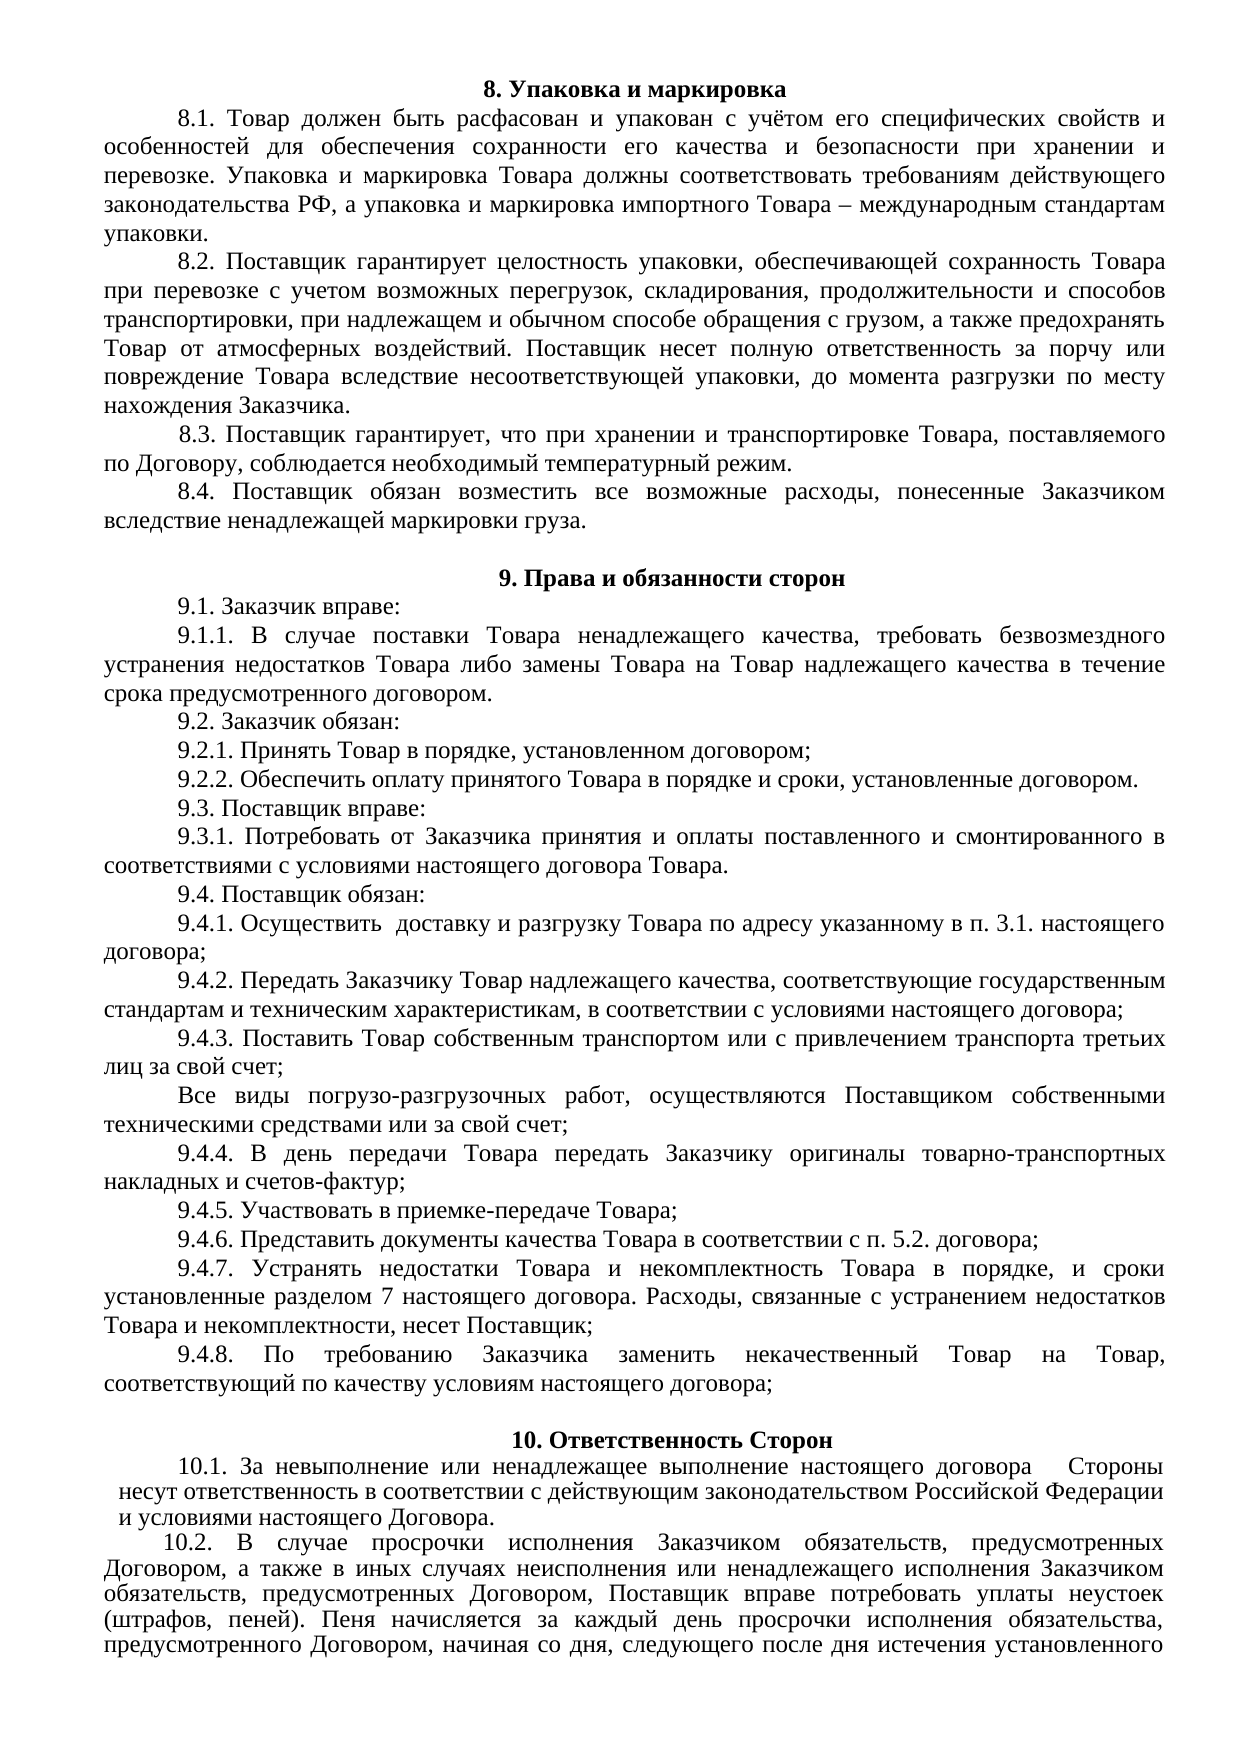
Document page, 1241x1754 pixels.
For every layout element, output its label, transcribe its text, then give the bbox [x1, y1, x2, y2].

text 9. Права и обязанности сторон [103, 563, 1166, 591]
text 8.3. Поставщик гарантирует, что при хранении и транспортировке Товара, поставляемого по Договору, соблюдается необходимый температурный режим. [103, 419, 1166, 476]
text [103, 1530, 1164, 1658]
text 9.4.4. В день передачи Товара передать Заказчику оригиналы товарно-транспортных накладных и счетов-фактур; [103, 1138, 1166, 1195]
text 9.2. Заказчик обязан: [103, 706, 1166, 735]
text 9.1.1. В случае поставки Товара ненадлежащего качества, требовать безвозмездного устранения недостатков Товара либо замены Товара на Товар надлежащего качества в течение срока предусмотренного договором. [103, 620, 1166, 706]
text 9.3. Поставщик вправе: [103, 793, 1166, 821]
text 9.4. Поставщик обязан: [103, 879, 1166, 908]
text 9.2.1. Принять Товар в порядке, установленном договором; [103, 735, 1166, 764]
text 9.2.2. Обеспечить оплату принятого Товара в порядке и сроки, установленные договором. [103, 764, 1166, 793]
text 8.4. Поставщик обязан возместить все возможные расходы, понесенные Заказчиком вследствие ненадлежащей маркировки груза. [103, 476, 1166, 534]
text 8.1. Товар должен быть расфасован и упакован с учётом его специфических свойств и особенностей для обеспечения сохранности его качества и безопасности при хранении и перевозке. Упаковка и маркировка Товара должны соответствовать требованиям действующего законодательства РФ, а упаковка и маркировка импортного Товара – международным стандартам упаковки. [103, 103, 1166, 246]
text 9.4.3. Поставить Товар собственным транспортом или с привлечением транспорта третьих лиц за свой счет; [103, 1023, 1166, 1080]
text 9.1. Заказчик вправе: [103, 591, 1166, 620]
text Все виды погрузо-разгрузочных работ, осуществляются Поставщиком собственными техническими средствами или за свой счет; [103, 1080, 1166, 1138]
text 10. Ответственность Сторон [103, 1425, 1166, 1454]
text 9.4.5. Участвовать в приемке-передаче Товара; [103, 1195, 1166, 1224]
text 9.4.6. Представить документы качества Товара в соответствии с п. 5.2. договора; [103, 1224, 1166, 1253]
text 9.4.1. Осуществить доставку и разгрузку Товара по адресу указанному в п. 3.1. настоящего договора; [103, 908, 1166, 965]
text 8. Упаковка и маркировка [103, 74, 1166, 103]
text 9.3.1. Потребовать от Заказчика принятия и оплаты поставленного и смонтированного в соответствиями с условиями настоящего договора Товара. [103, 821, 1166, 879]
text 9.4.8. По требованию Заказчика заменить некачественный Товар на Товар, соответствующий по качеству условиям настоящего договора; [103, 1339, 1166, 1396]
text 9.4.7. Устранять недостатки Товара и некомплектность Товара в порядке, и сроки установленные разделом 7 настоящего договора. Расходы, связанные с устранением недостатков Товара и некомплектности, несет Поставщик; [103, 1253, 1166, 1339]
text 9.4.2. Передать Заказчику Товар надлежащего качества, соответствующие государственным стандартам и техническим характеристикам, в соответствии с условиями настоящего договора; [103, 965, 1166, 1023]
text 10.1. За невыполнение или ненадлежащее выполнение настоящего договора Стороны несут ответственность в соответствии с действующим законодательством Российской Федерации и условиями настоящего Договора. [118, 1454, 1164, 1530]
text 8.2. Поставщик гарантирует целостность упаковки, обеспечивающей сохранность Товара при перевозке с учетом возможных перегрузок, складирования, продолжительности и способов транспортировки, при надлежащем и обычном способе обращения с грузом, а также предохранять Товар от атмосферных воздействий. Поставщик несет полную ответственность за порчу или повреждение Товара вследствие несоответствующей упаковки, до момента разгрузки по месту нахождения Заказчика. [103, 246, 1166, 419]
